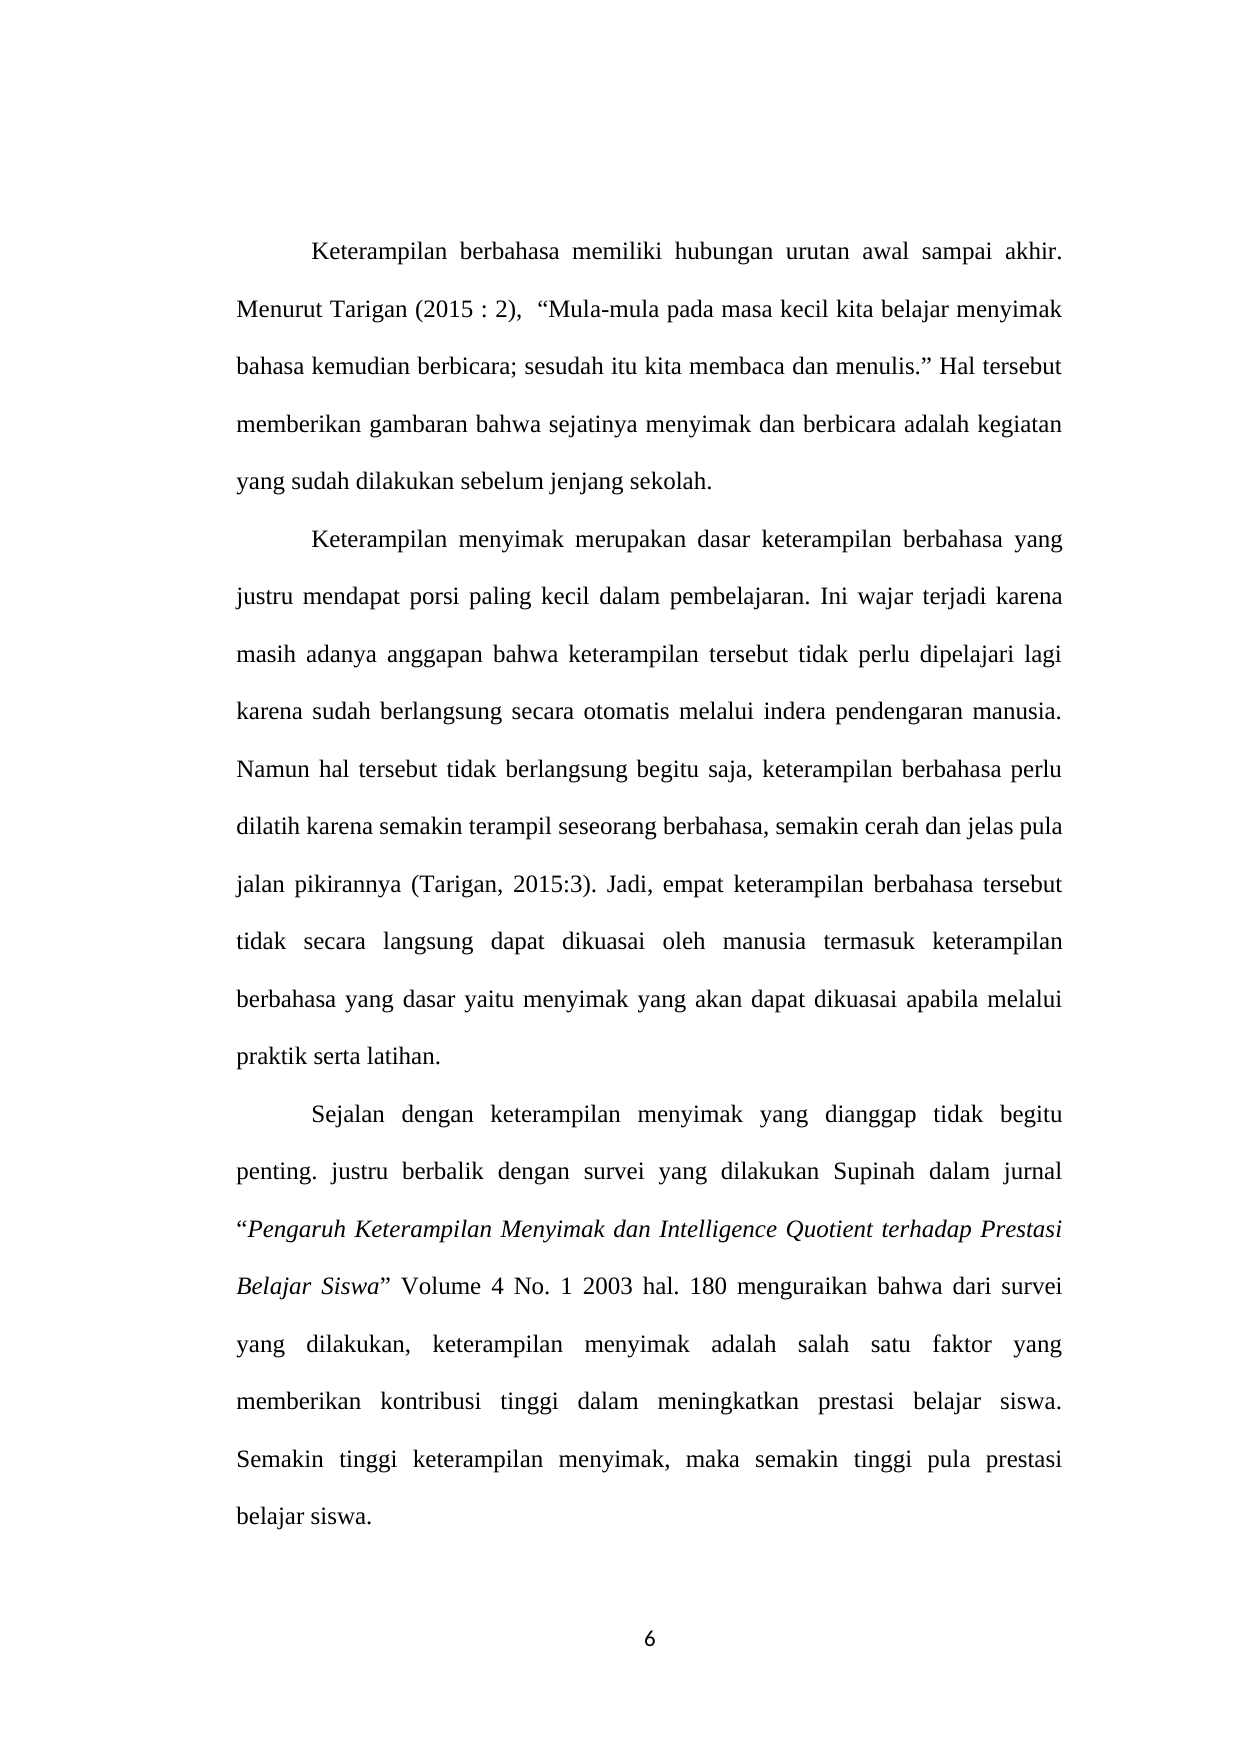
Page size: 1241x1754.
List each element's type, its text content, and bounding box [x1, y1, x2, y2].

text Keterampilan berbahasa memiliki hubungan urutan awal sampai akhir. Menurut Tarigan (2015 : 2), “Mula-mula pada masa kecil kita belajar menyimak bahasa kemudian berbicara; sesudah itu kita membaca dan menulis.” Hal tersebut memberikan gambaran bahwa sejatinya menyimak dan berbicara adalah kegiatan yang sudah dilakukan sebelum jenjang sekolah. [236, 236, 1063, 495]
text Sejalan dengan keterampilan menyimak yang dianggap tidak begitu penting. justru berbalik dengan survei yang dilakukan Supinah dalam jurnal “Pengaruh Keterampilan Menyimak dan Intelligence Quotient terhadap Prestasi Belajar Siswa” Volume 4 No. 1 2003 hal. 180 menguraikan bahwa dari survei yang dilakukan, keterampilan menyimak adalah salah satu faktor yang memberikan kontribusi tinggi dalam meningkatkan prestasi belajar siswa. Semakin tinggi keterampilan menyimak, maka semakin tinggi pula prestasi belajar siswa. [236, 1099, 1063, 1530]
text Keterampilan menyimak merupakan dasar keterampilan berbahasa yang justru mendapat porsi paling kecil dalam pembelajaran. Ini wajar terjadi karena masih adanya anggapan bahwa keterampilan tersebut tidak perlu dipelajari lagi karena sudah berlangsung secara otomatis melalui indera pendengaran manusia. Namun hal tersebut tidak berlangsung begitu saja, keterampilan berbahasa perlu dilatih karena semakin terampil seseorang berbahasa, semakin cerah dan jelas pula jalan pikirannya (Tarigan, 2015:3). Jadi, empat keterampilan berbahasa tersebut tidak secara langsung dapat dikuasai oleh manusia termasuk keterampilan berbahasa yang dasar yaitu menyimak yang akan dapat dikuasai apabila melalui praktik serta latihan. [236, 524, 1063, 1070]
